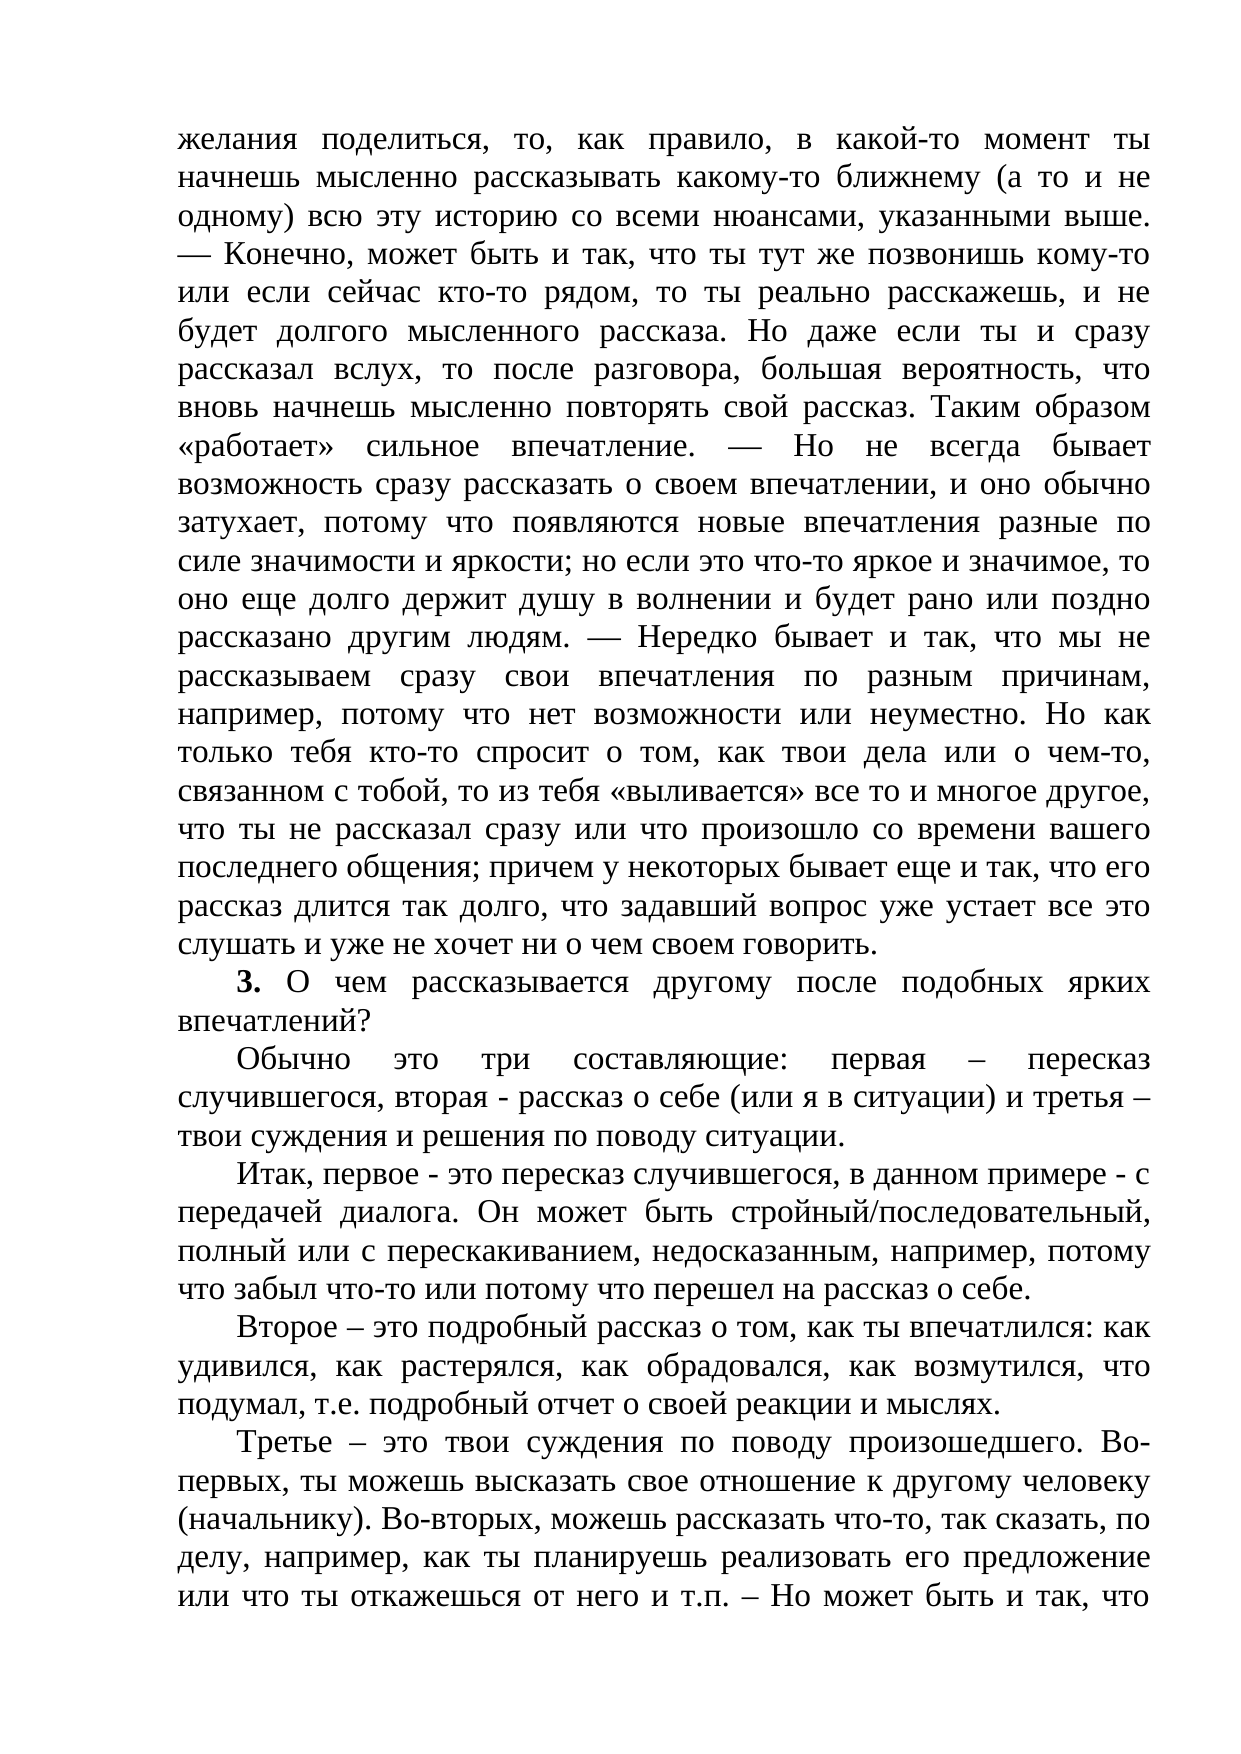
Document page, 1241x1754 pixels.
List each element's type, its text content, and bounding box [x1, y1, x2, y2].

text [177, 118, 1152, 961]
text Второе – это подробный рассказ о том, как ты впечатлился: как удивился, как растерялся, как обрадовался, как возмутился, что подумал, т.е. подробный отчет о своей реакции и мыслях. [177, 1306, 1152, 1421]
text Обычно это три составляющие: первая – пересказ случившегося, вторая - рассказ о себе (или я в ситуации) и третья – твои суждения и решения по поводу ситуации. [177, 1038, 1152, 1153]
text 3. О чем рассказывается другому после подобных ярких впечатлений? [177, 961, 1152, 1038]
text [177, 1421, 1152, 1613]
text Итак, первое - это пересказ случившегося, в данном примере - с передачей диалога. Он может быть стройный/последовательный, полный или с перескакиванием, недосказанным, например, потому что забыл что-то или потому что перешел на рассказ о себе. [177, 1153, 1152, 1306]
